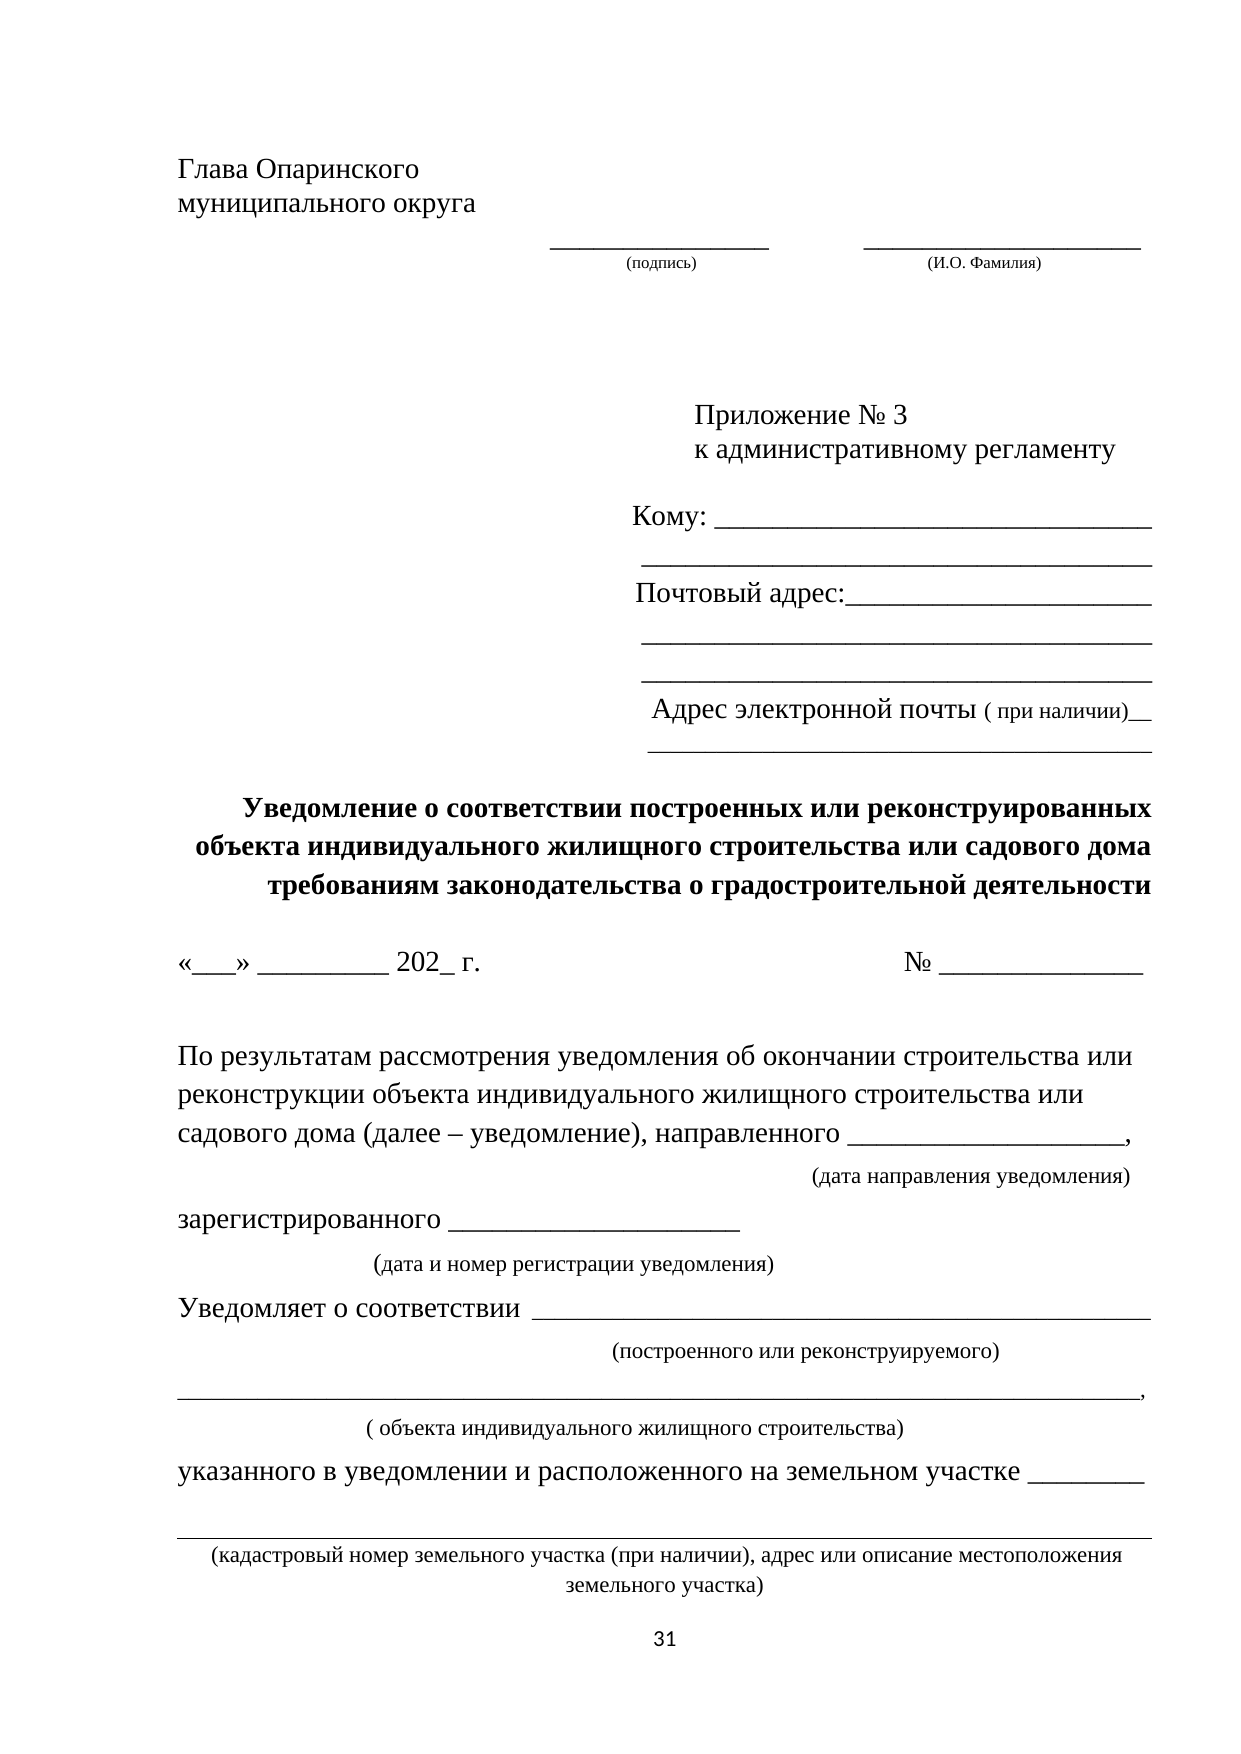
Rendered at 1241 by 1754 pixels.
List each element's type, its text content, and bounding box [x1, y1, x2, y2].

text ( объекта индивидуального жилищного строительства) [177, 1414, 1152, 1441]
text Почтовый адрес:_____________________ ___________________________________ [177, 575, 1152, 647]
text (кадастровый номер земельного участка (при наличии), адрес или описание местоположения земельного участка) [177, 1539, 1152, 1598]
text (дата и номер регистрации уведомления) [177, 1248, 1152, 1277]
text Адрес электронной почты ( при наличии)__ [177, 691, 1152, 724]
text Глава Опаринского [177, 152, 1152, 185]
text ___________________________________ [177, 537, 1152, 570]
text Кому: ______________________________ [177, 498, 1152, 532]
text (дата направления уведомления) [177, 1162, 1152, 1188]
text «___» _________ 202_ г. № ______________ [177, 944, 1152, 977]
text ___________________________________ [177, 652, 1152, 686]
text к административному регламенту [694, 431, 1152, 464]
text ____________________________________________________________________________________, [177, 1376, 1152, 1402]
text По результатам рассмотрения уведомления об окончании строительства или реконструкции объекта индивидуального жилищного строительства или садового дома (далее – уведомление), направленного ___________________, [177, 1038, 1152, 1148]
text Уведомляет о соответствии ______________________________________________________ [177, 1290, 1152, 1324]
text Уведомление о соответствии построенных или реконструированных объекта индивидуального жилищного строительства или садового дома требованиям законодательства о градостроительной деятельности [177, 790, 1152, 900]
text муниципального округа _______________ ___________________ [177, 185, 1152, 252]
text указанного в уведомлении и расположенного на земельном участке ________ [177, 1453, 1152, 1486]
subtitle Приложение № 3 [694, 397, 1152, 431]
text зарегистрированного ____________________ [177, 1201, 1152, 1235]
text (подпись) (И.О. Фамилия) [177, 252, 1152, 286]
text ____________________________________________ [177, 729, 1152, 756]
text (построенного или реконструируемого) [177, 1337, 1152, 1363]
